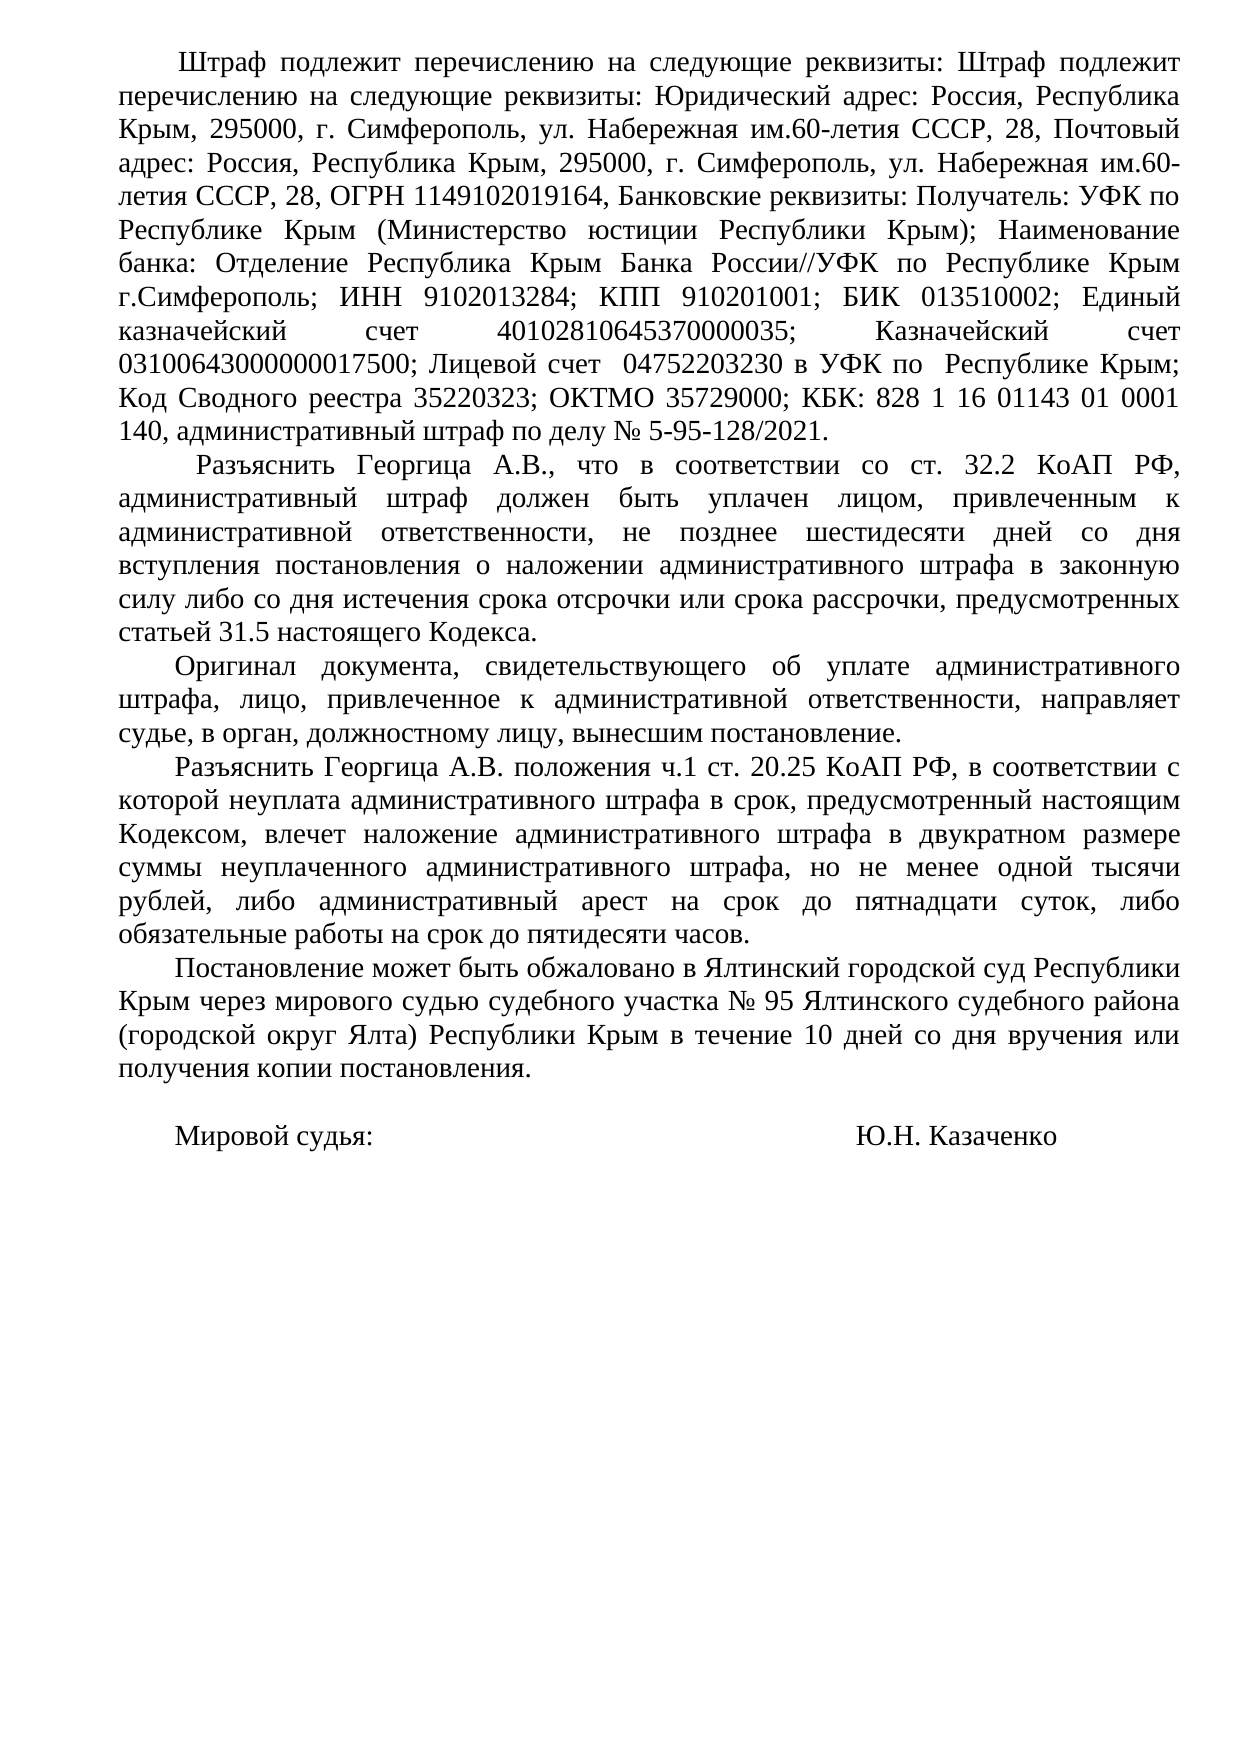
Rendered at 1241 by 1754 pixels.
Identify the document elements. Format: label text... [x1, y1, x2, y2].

text Постановление может быть обжаловано в Ялтинский городской суд Республики Крым через мирового судью судебного участка № 95 Ялтинского судебного района (городской округ Ялта) Республики Крым в течение 10 дней со дня вручения или получения копии постановления. [118, 950, 1181, 1084]
text Оригинал документа, свидетельствующего об уплате административного штрафа, лицо, привлеченное к административной ответственности, направляет судье, в орган, должностному лицу, вынесшим постановление. [118, 648, 1181, 749]
text Штраф подлежит перечислению на следующие реквизиты: Штраф подлежит перечислению на следующие реквизиты: Юридический адрес: Россия, Республика Крым, 295000, г. Симферополь, ул. Набережная им.60-летия СССР, 28, Почтовый адрес: Россия, Республика Крым, 295000, г. Симферополь, ул. Набережная им.60-летия СССР, 28, ОГРН 1149102019164, Банковские реквизиты: Получатель: УФК по Республике Крым (Министерство юстиции Республики Крым); Наименование банка: Отделение Республика Крым Банка России//УФК по Республике Крым г.Симферополь; ИНН 9102013284; КПП 910201001; БИК 013510002; Единый казначейский счет 40102810645370000035; Казначейский счет 03100643000000017500; Лицевой счет 04752203230 в УФК по Республике Крым; Код Сводного реестра 35220323; ОКТМО 35729000; КБК: 828 1 16 01143 01 0001 140, административный штраф по делу № 5-95-128/2021. [118, 44, 1181, 447]
text Разъяснить Георгица А.В. положения ч.1 ст. 20.25 КоАП РФ, в соответствии с которой неуплата административного штрафа в срок, предусмотренный настоящим Кодексом, влечет наложение административного штрафа в двукратном размере суммы неуплаченного административного штрафа, но не менее одной тысячи рублей, либо административный арест на срок до пятнадцати суток, либо обязательные работы на срок до пятидесяти часов. [118, 749, 1181, 950]
text Разъяснить Георгица А.В., что в соответствии со ст. 32.2 КоАП РФ, административный штраф должен быть уплачен лицом, привлеченным к административной ответственности, не позднее шестидесяти дней со дня вступления постановления о наложении административного штрафа в законную силу либо со дня истечения срока отсрочки или срока рассрочки, предусмотренных статьей 31.5 настоящего Кодекса. [118, 447, 1181, 648]
text Мировой судья: Ю.Н. Казаченко [118, 1118, 1181, 1151]
